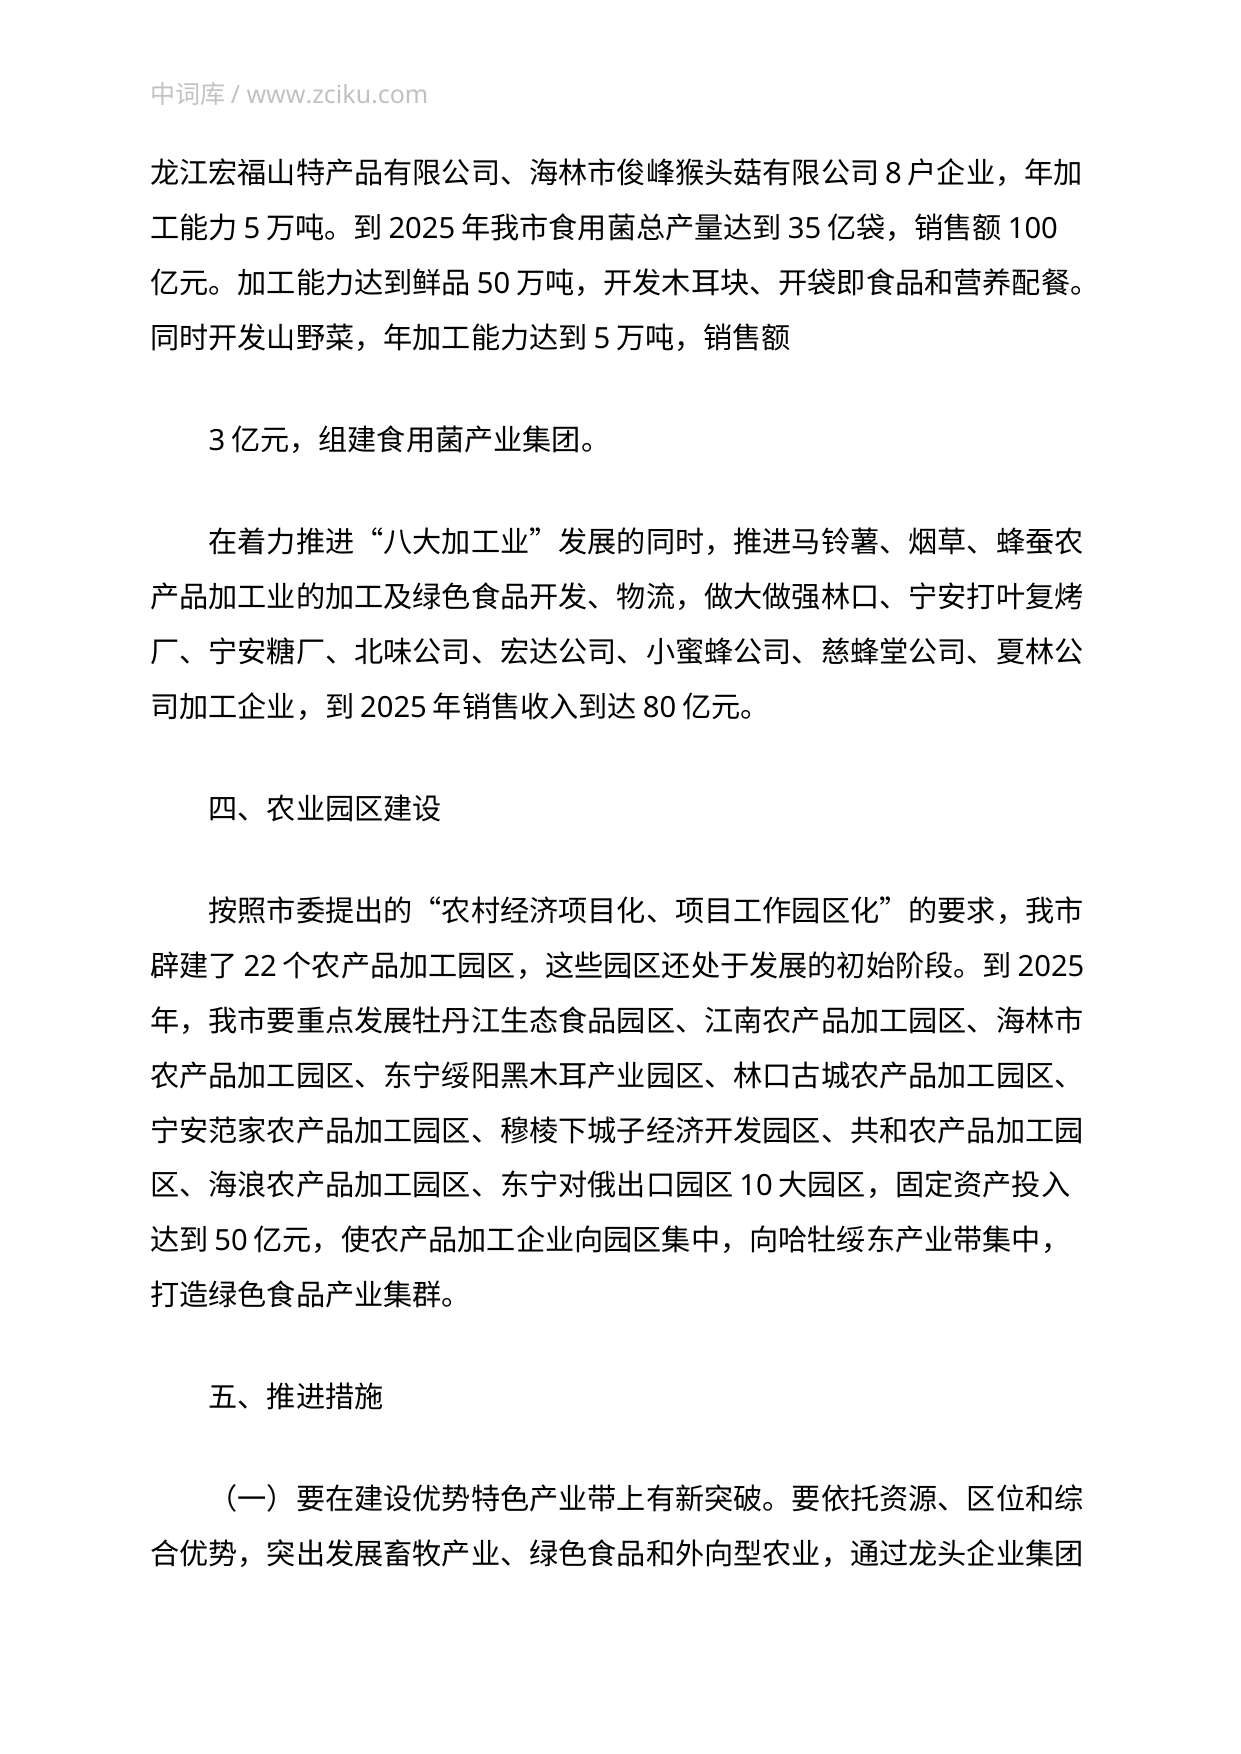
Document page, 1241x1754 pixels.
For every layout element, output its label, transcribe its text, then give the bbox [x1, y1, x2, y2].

text 在着力推进“八大加工业”发展的同时，推进马铃薯、烟草、蜂蚕农产品加工业的加工及绿色食品开发、物流，做大做强林口、宁安打叶复烤厂、宁安糖厂、北味公司、宏达公司、小蜜蜂公司、慈蜂堂公司、夏林公司加工企业，到2025年销售收入到达80亿元。 [150, 519, 1090, 726]
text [150, 1476, 1090, 1573]
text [150, 150, 1090, 357]
text 3亿元，组建食用菌产业集团。 [150, 417, 1090, 459]
text 四、农业园区建设 [150, 786, 1090, 828]
text 按照市委提出的“农村经济项目化、项目工作园区化”的要求，我市辟建了22个农产品加工园区，这些园区还处于发展的初始阶段。到2025年，我市要重点发展牡丹江生态食品园区、江南农产品加工园区、海林市农产品加工园区、东宁绥阳黑木耳产业园区、林口古城农产品加工园区、宁安范家农产品加工园区、穆棱下城子经济开发园区、共和农产品加工园区、海浪农产品加工园区、东宁对俄出口园区10大园区，固定资产投入达到50亿元，使农产品加工企业向园区集中，向哈牡绥东产业带集中，打造绿色食品产业集群。 [150, 887, 1090, 1314]
text 五、推进措施 [150, 1374, 1090, 1416]
